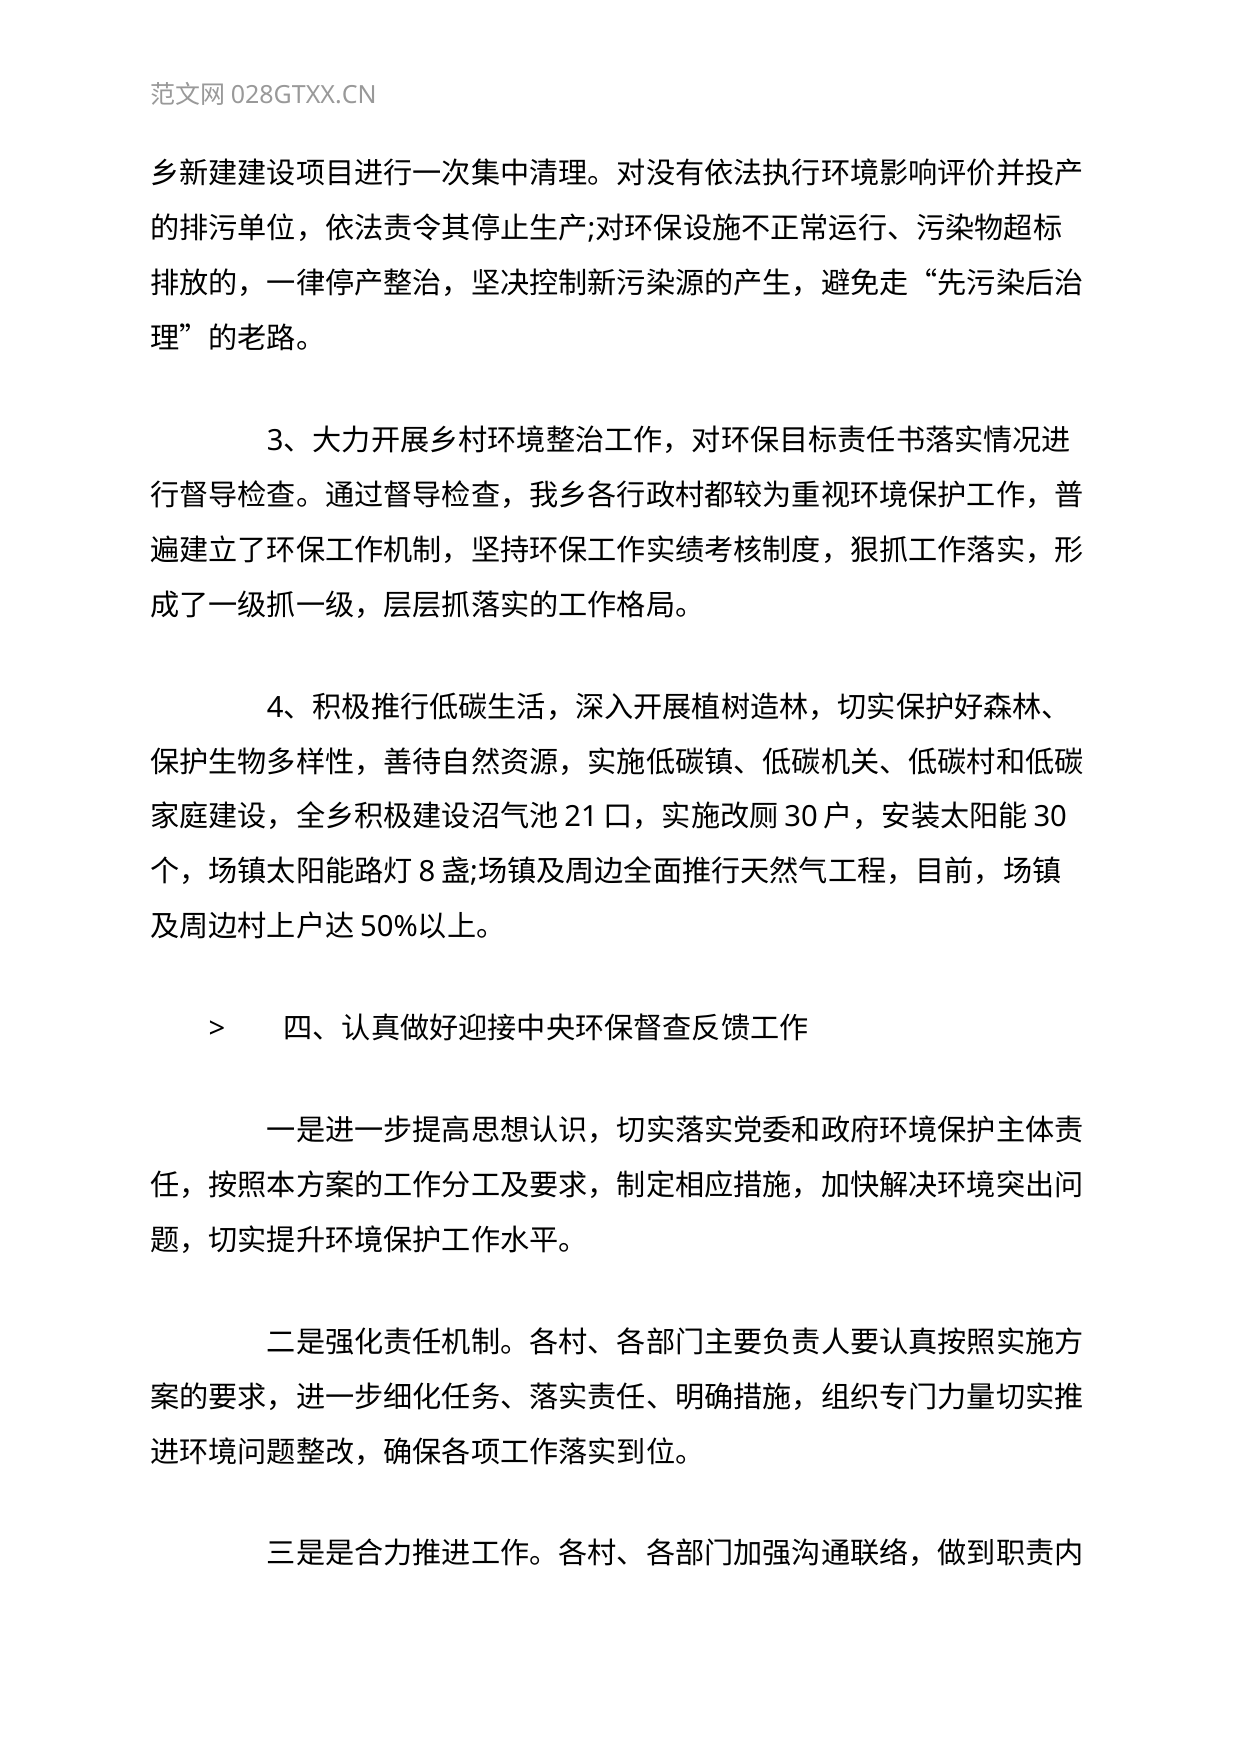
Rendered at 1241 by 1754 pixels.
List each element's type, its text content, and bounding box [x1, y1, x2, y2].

text 一是进一步提高思想认识，切实落实党委和政府环境保护主体责任，按照本方案的工作分工及要求，制定相应措施，加快解决环境突出问题，切实提升环境保护工作水平。 [150, 1107, 1090, 1259]
text > 四、认真做好迎接中央环保督查反馈工作 [150, 1005, 1090, 1047]
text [150, 1530, 1090, 1572]
text 3、大力开展乡村环境整治工作，对环保目标责任书落实情况进行督导检查。通过督导检查，我乡各行政村都较为重视环境保护工作，普遍建立了环保工作机制，坚持环保工作实绩考核制度，狠抓工作落实，形成了一级抓一级，层层抓落实的工作格局。 [150, 417, 1090, 624]
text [150, 150, 1090, 357]
text 二是强化责任机制。各村、各部门主要负责人要认真按照实施方案的要求，进一步细化任务、落实责任、明确措施，组织专门力量切实推进环境问题整改，确保各项工作落实到位。 [150, 1318, 1090, 1471]
text 4、积极推行低碳生活，深入开展植树造林，切实保护好森林、保护生物多样性，善待自然资源，实施低碳镇、低碳机关、低碳村和低碳家庭建设，全乡积极建设沼气池21口，实施改厕30户，安装太阳能30个，场镇太阳能路灯8盏;场镇及周边全面推行天然气工程，目前，场镇及周边村上户达50%以上。 [150, 683, 1090, 945]
